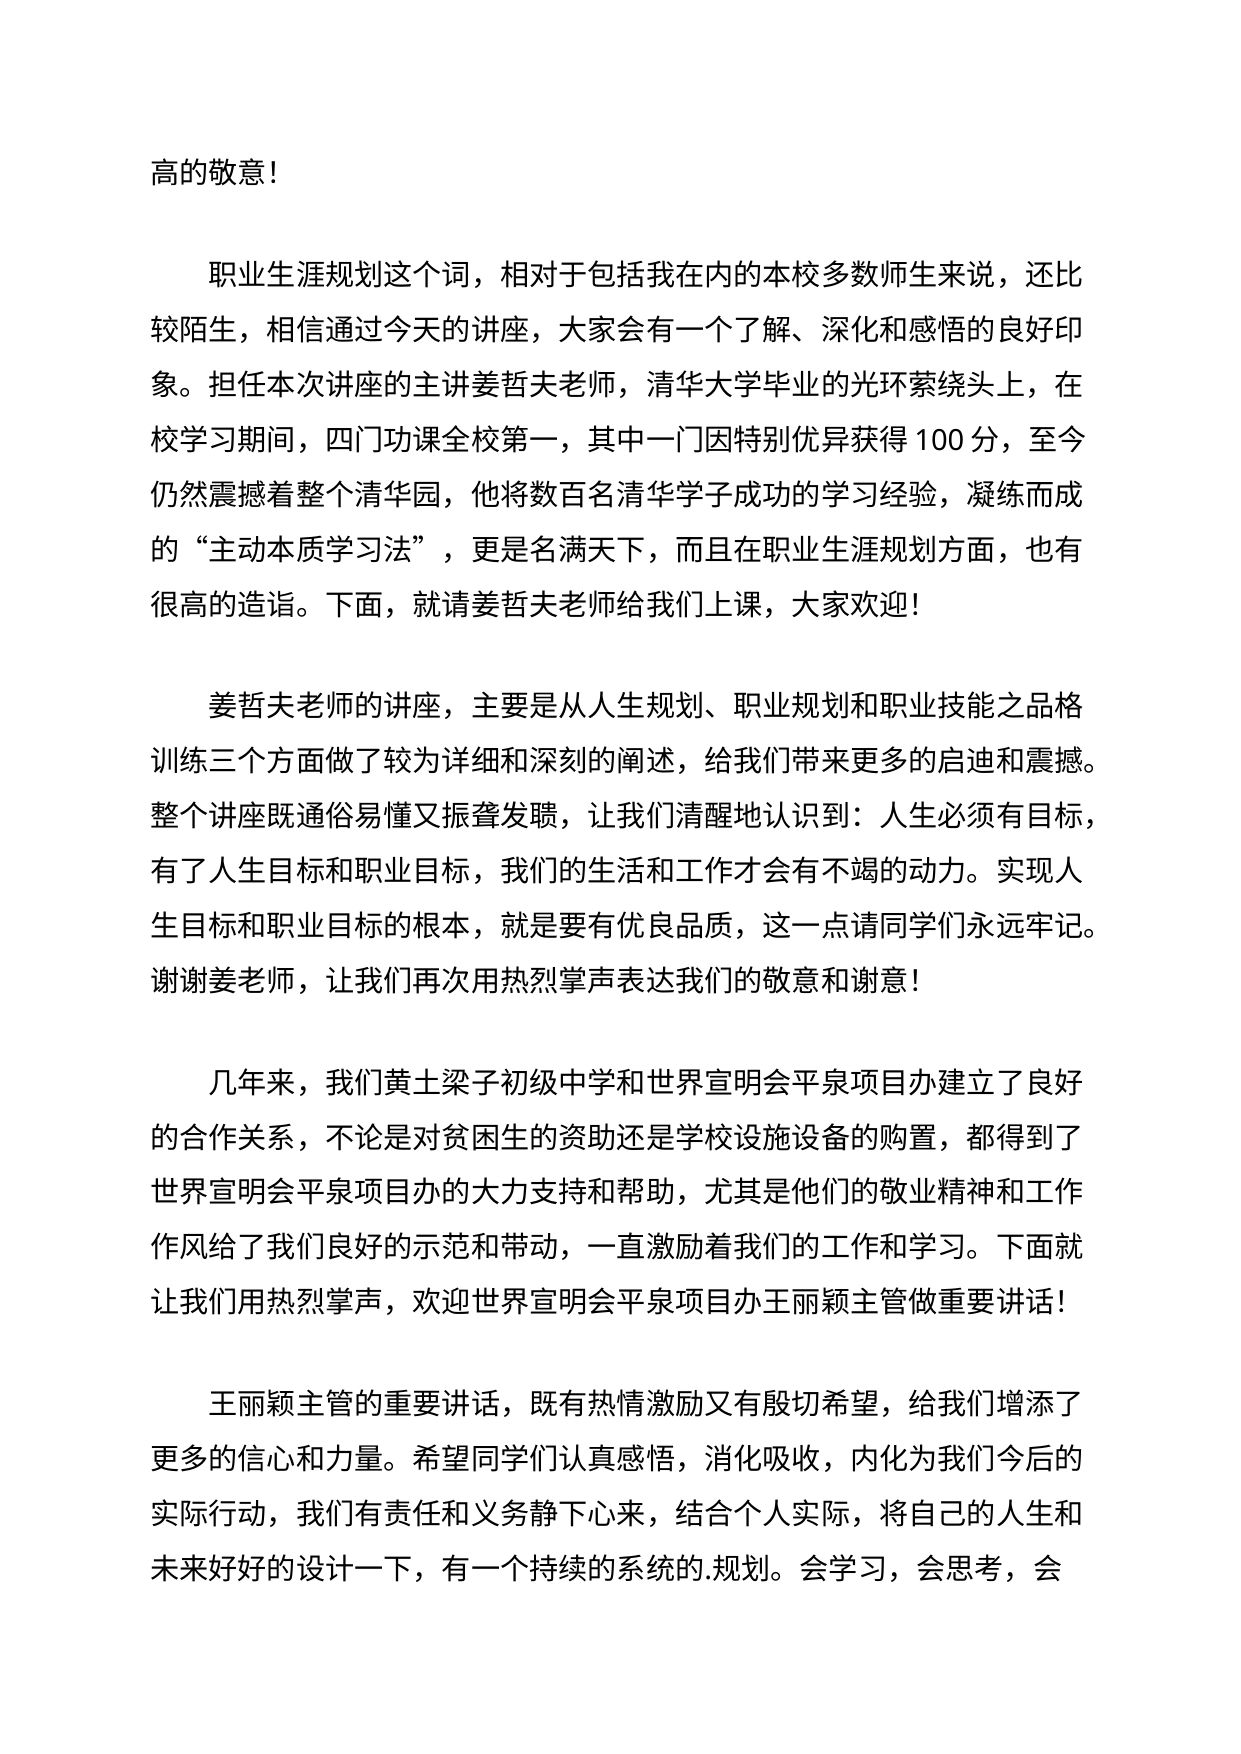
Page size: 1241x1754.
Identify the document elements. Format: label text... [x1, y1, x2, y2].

text 几年来，我们黄土梁子初级中学和世界宣明会平泉项目办建立了良好的合作关系，不论是对贫困生的资助还是学校设施设备的购置，都得到了世界宣明会平泉项目办的大力支持和帮助，尤其是他们的敬业精神和工作作风给了我们良好的示范和带动，一直激励着我们的工作和学习。下面就让我们用热烈掌声，欢迎世界宣明会平泉项目办王丽颖主管做重要讲话！ [150, 1059, 1090, 1321]
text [150, 150, 1090, 192]
text 职业生涯规划这个词，相对于包括我在内的本校多数师生来说，还比较陌生，相信通过今天的讲座，大家会有一个了解、深化和感悟的良好印象。担任本次讲座的主讲姜哲夫老师，清华大学毕业的光环萦绕头上，在校学习期间，四门功课全校第一，其中一门因特别优异获得100分，至今仍然震撼着整个清华园，他将数百名清华学子成功的学习经验，凝练而成的“主动本质学习法”，更是名满天下，而且在职业生涯规划方面，也有很高的造诣。下面，就请姜哲夫老师给我们上课，大家欢迎！ [150, 252, 1090, 623]
text 姜哲夫老师的讲座，主要是从人生规划、职业规划和职业技能之品格训练三个方面做了较为详细和深刻的阐述，给我们带来更多的启迪和震撼。整个讲座既通俗易懂又振聋发聩，让我们清醒地认识到：人生必须有目标，有了人生目标和职业目标，我们的生活和工作才会有不竭的动力。实现人生目标和职业目标的根本，就是要有优良品质，这一点请同学们永远牢记。谢谢姜老师，让我们再次用热烈掌声表达我们的敬意和谢意！ [150, 683, 1090, 1000]
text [150, 1381, 1090, 1588]
